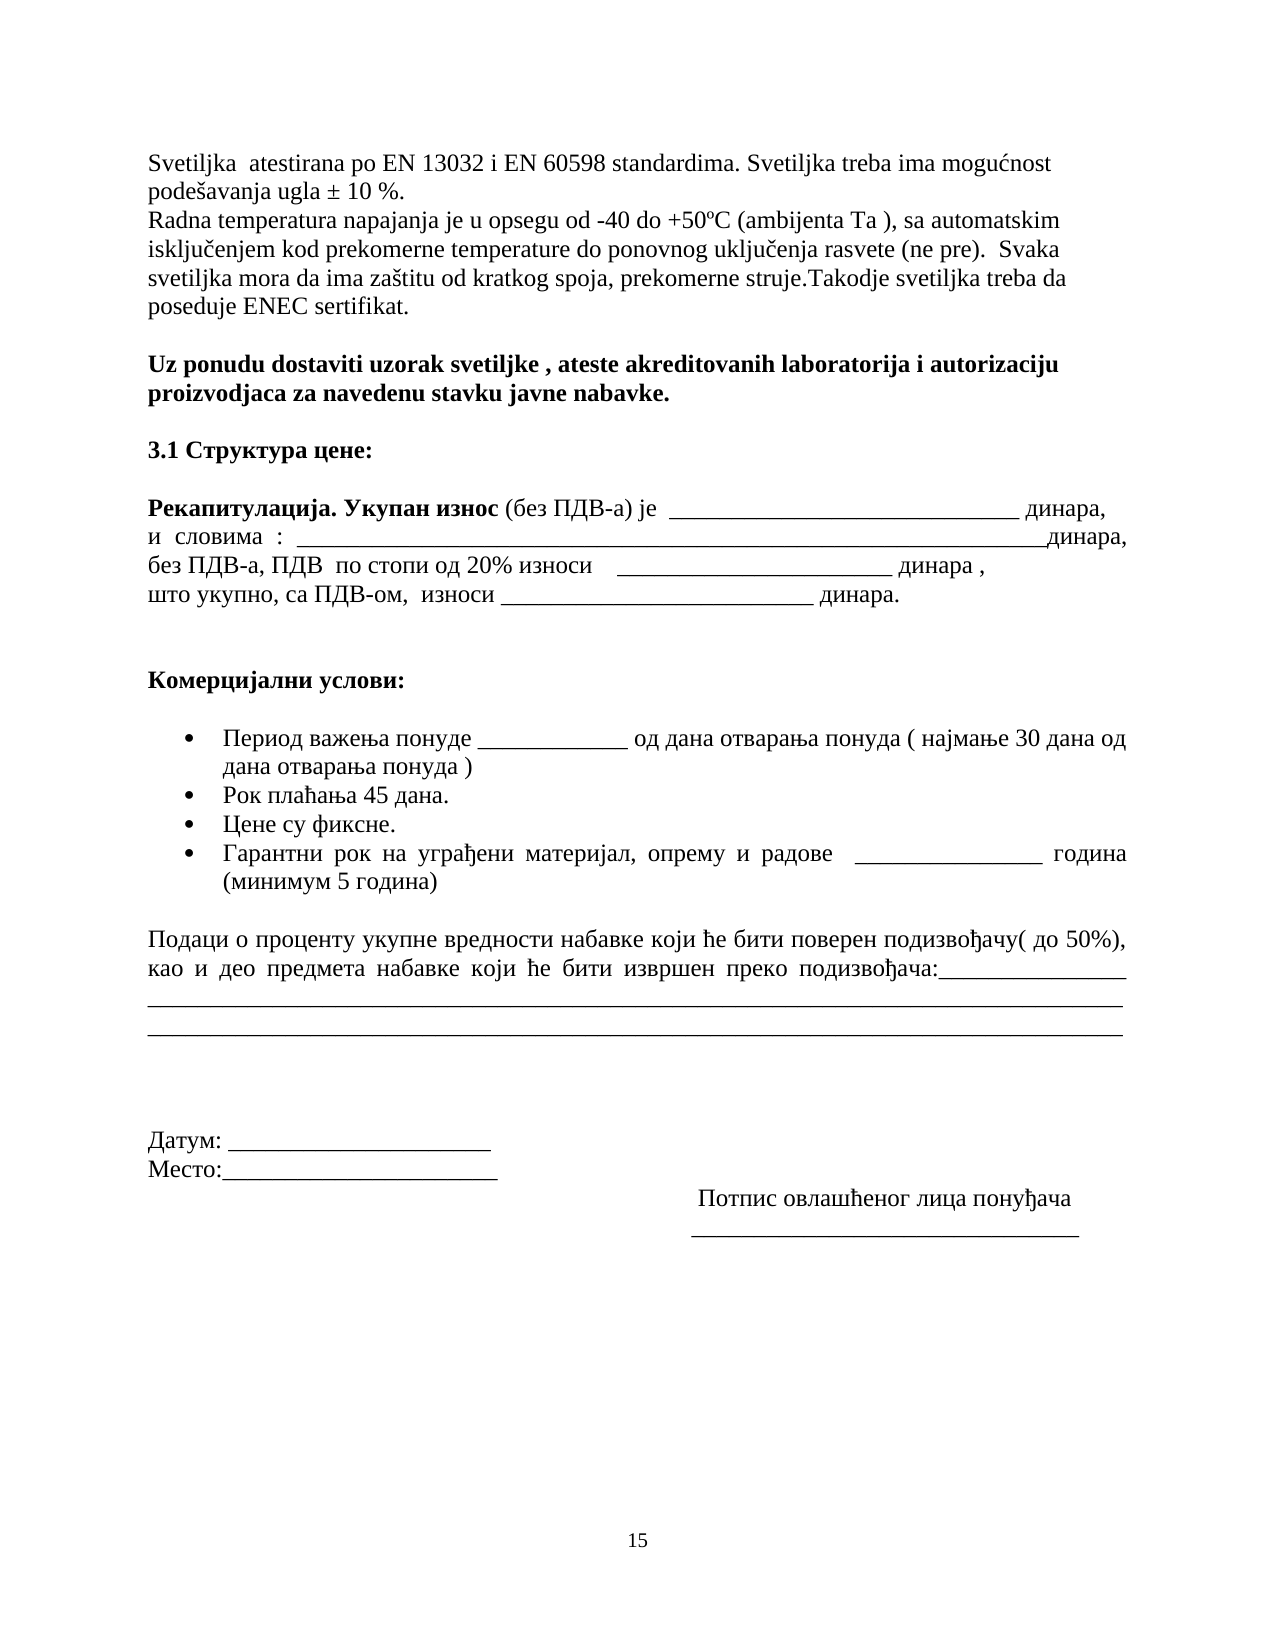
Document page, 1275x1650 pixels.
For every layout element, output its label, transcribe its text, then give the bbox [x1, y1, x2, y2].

text Рекапитулација. Укупан износ (без ПДВ-а) је ____________________________ динара, [148, 493, 1127, 521]
text 3.1 Структура цене: [148, 435, 1127, 464]
text Потпис овлашћеног лица понуђача [148, 1183, 1127, 1211]
text што укупно, са ПДВ-ом, износи _________________________ динара. [148, 579, 1127, 608]
text Место:______________________ [148, 1154, 1127, 1183]
list Период важења понуде ____________ од дана отварања понуда ( најмање 30 дана од дана отварања понуда ) [185, 723, 1127, 780]
list Гарантни рок на уграђени материјал, опрему и радове _______________ година (минимум 5 година) [185, 838, 1127, 895]
list Цене су фиксне. [185, 809, 1127, 838]
text и словима : ____________________________________________________________динара, без ПДВ-а, ПДВ по стопи од 20% износи ______________________ динара , [148, 521, 1127, 579]
list Рок плаћања 45 дана. [185, 780, 1127, 809]
text Комерцијални услови: [148, 665, 1127, 694]
text Датум: _____________________ [148, 1125, 1127, 1154]
text _______________________________ [148, 1211, 1127, 1240]
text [148, 148, 1127, 406]
text Подаци о проценту укупне вредности набавке који ће бити поверен подизвођачу( до 50%), као и део предмета набавке који ће бити извршен преко подизвођача:_______________ ____________________________________________________________________________________________________________________________________________________________ [148, 924, 1127, 1039]
